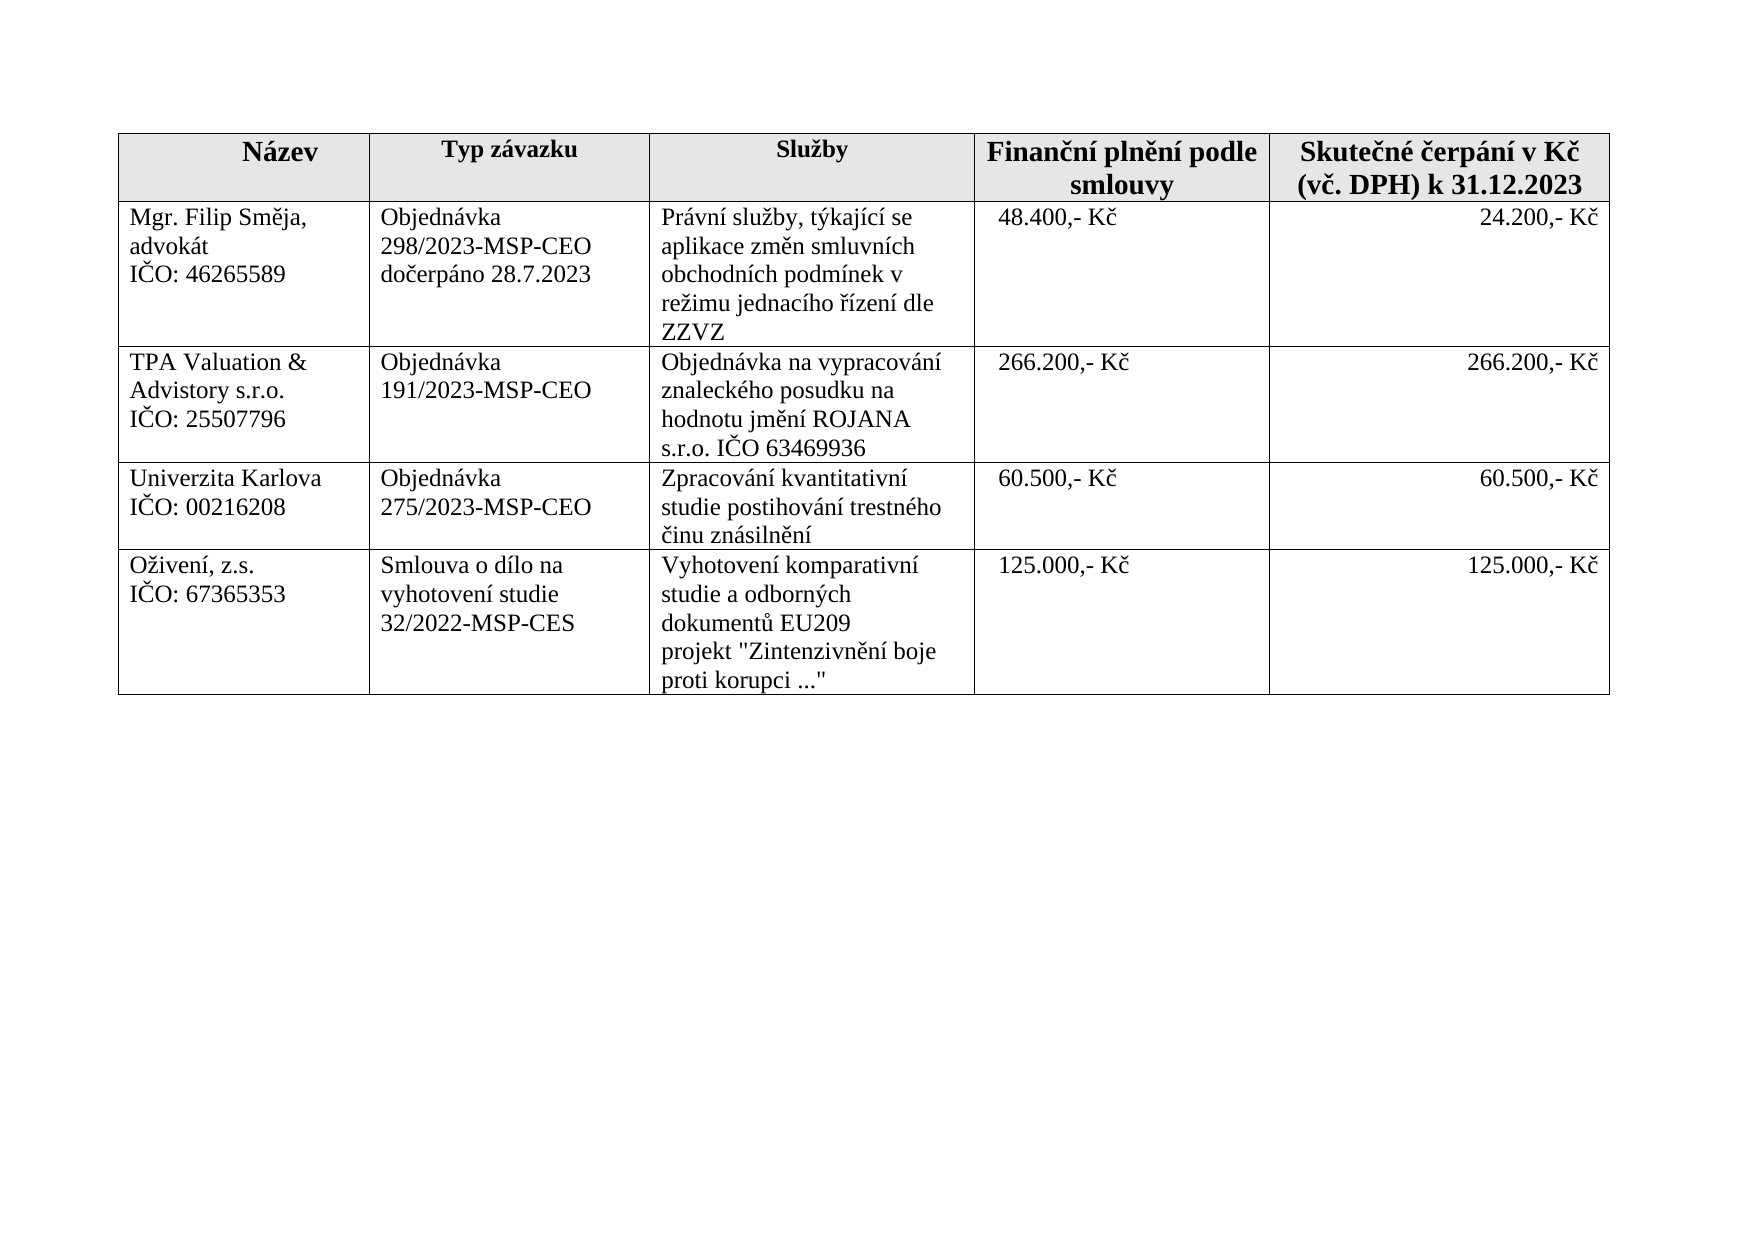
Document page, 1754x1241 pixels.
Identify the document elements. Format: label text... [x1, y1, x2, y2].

table_cell Univerzita Karlova IČO: 00216208 [119, 463, 369, 549]
table_cell TPA Valuation & Advistory s.r.o. IČO: 25507796 [119, 347, 369, 462]
table_cell Zpracování kvantitativní studie postihování trestného činu znásilnění [650, 463, 974, 549]
table_cell Mgr. Filip Směja, advokát IČO: 46265589 [119, 202, 369, 346]
table_cell 125.000,- Kč [975, 550, 1269, 694]
table_cell Oživení, z.s. IČO: 67365353 [119, 550, 369, 694]
table_header Název [119, 134, 369, 201]
table_header Služby [650, 134, 974, 201]
table_cell Objednávka 298/2023-MSP-CEO dočerpáno 28.7.2023 [370, 202, 649, 346]
table_cell Vyhotovení komparativní studie a odborných dokumentů EU209 projekt "Zintenzivnění boje proti korupci ..." [650, 550, 974, 694]
table_header Finanční plnění podle smlouvy [975, 134, 1269, 201]
table_cell Právní služby, týkající se aplikace změn smluvních obchodních podmínek v režimu jednacího řízení dle ZZVZ [650, 202, 974, 346]
table_cell 48.400,- Kč [975, 202, 1269, 346]
table_cell 60.500,- Kč [975, 463, 1269, 549]
table_header Typ závazku [370, 134, 649, 201]
table_cell 24.200,- Kč [1270, 202, 1609, 346]
table_cell 60.500,- Kč [1270, 463, 1609, 549]
table_cell Objednávka 191/2023-MSP-CEO [370, 347, 649, 462]
table_cell 125.000,- Kč [1270, 550, 1609, 694]
table_cell Objednávka 275/2023-MSP-CEO [370, 463, 649, 549]
table_cell Objednávka na vypracování znaleckého posudku na hodnotu jmění ROJANA s.r.o. IČO 63469936 [650, 347, 974, 462]
table_header Skutečné čerpání v Kč (vč. DPH) k 31.12.2023 [1270, 134, 1609, 201]
table_cell Smlouva o dílo na vyhotovení studie 32/2022-MSP-CES [370, 550, 649, 694]
table_cell 266.200,- Kč [1270, 347, 1609, 462]
table_cell 266.200,- Kč [975, 347, 1269, 462]
